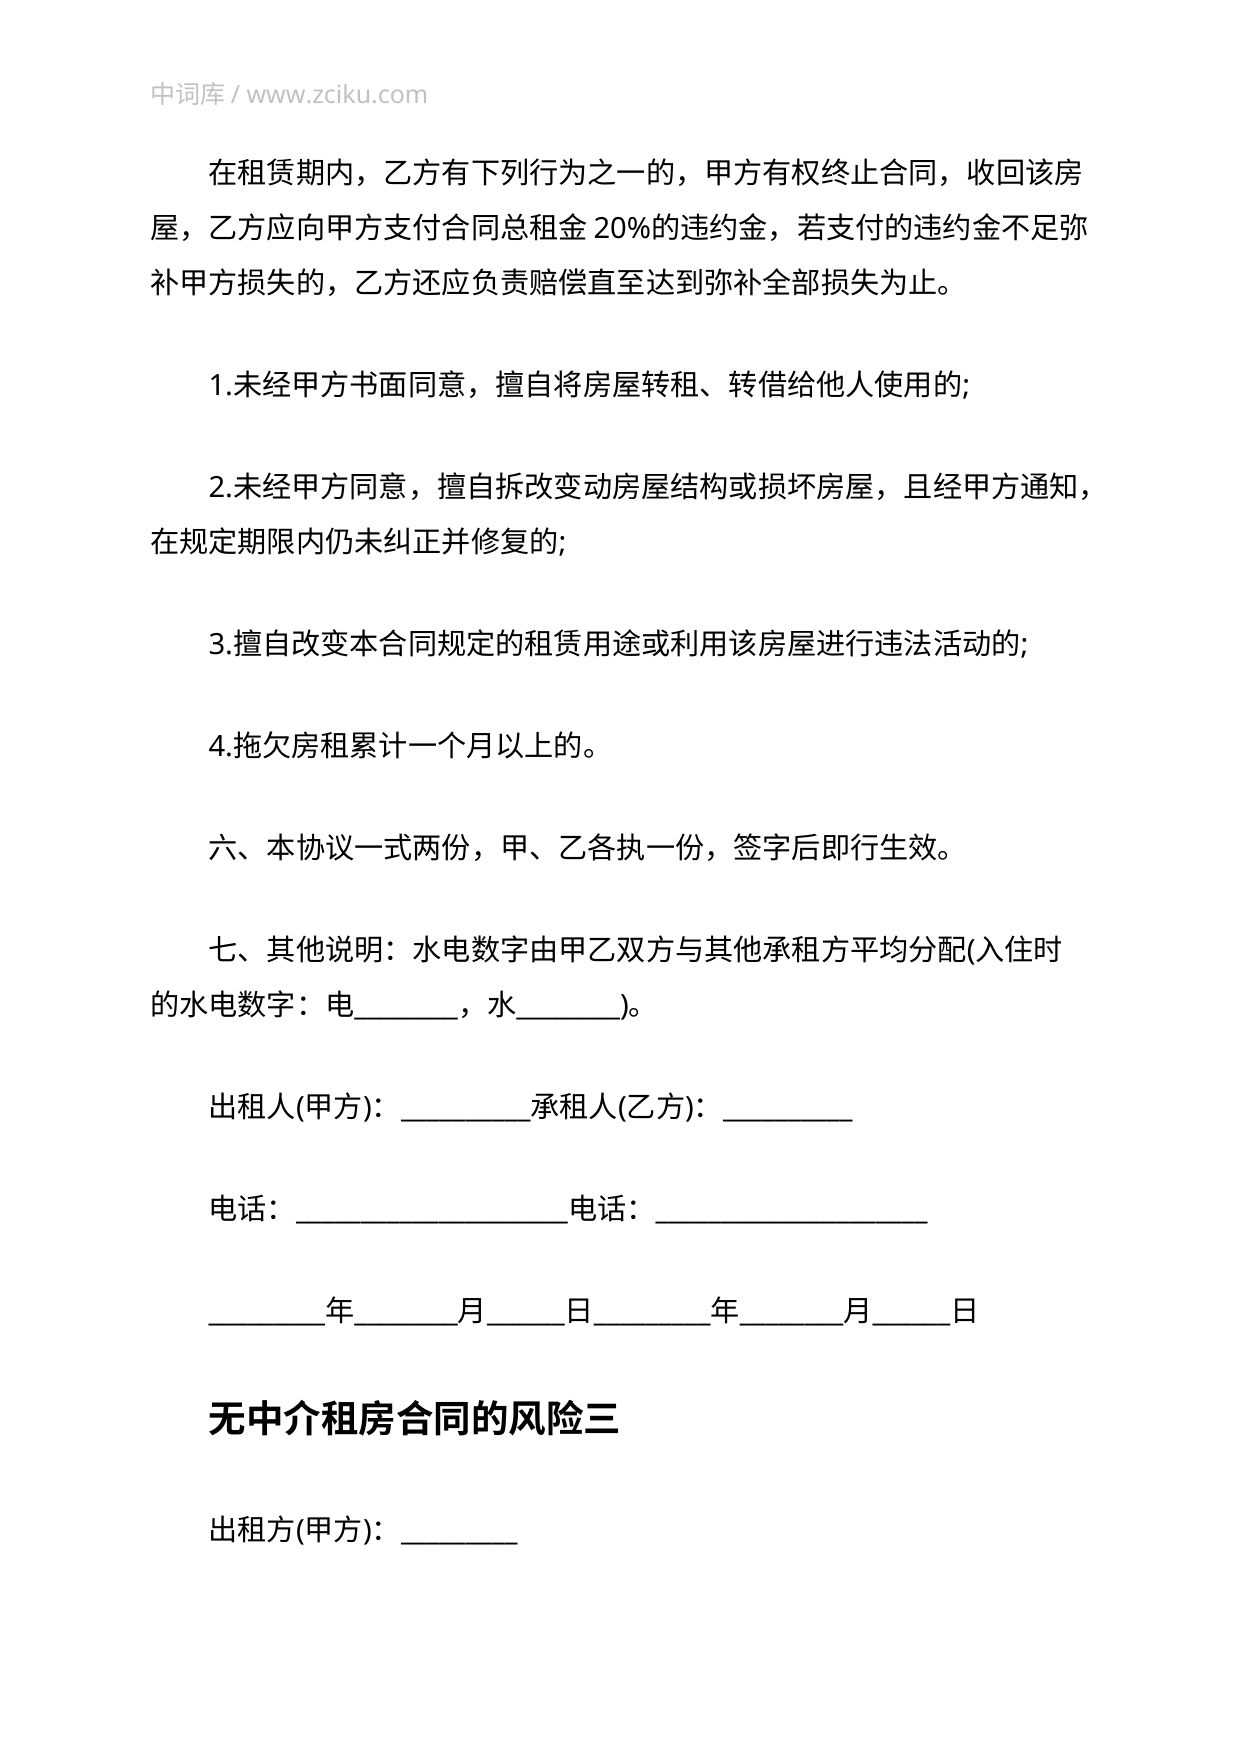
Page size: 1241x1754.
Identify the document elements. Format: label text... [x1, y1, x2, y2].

text _________年________月______日_________年________月______日 [150, 1287, 1090, 1330]
text 4.拖欠房租累计一个月以上的。 [150, 723, 1090, 765]
text 电话：_____________________电话：_____________________ [150, 1185, 1090, 1228]
text 3.擅自改变本合同规定的租赁用途或利用该房屋进行违法活动的; [150, 621, 1090, 663]
text 出租方(甲方)：_________ [150, 1507, 1090, 1549]
text 无中介租房合同的风险三 [150, 1389, 1090, 1443]
text 2.未经甲方同意，擅自拆改变动房屋结构或损坏房屋，且经甲方通知，在规定期限内仍未纠正并修复的; [150, 464, 1090, 561]
text 六、本协议一式两份，甲、乙各执一份，签字后即行生效。 [150, 824, 1090, 867]
text 在租赁期内，乙方有下列行为之一的，甲方有权终止合同，收回该房屋，乙方应向甲方支付合同总租金20%的违约金，若支付的违约金不足弥补甲方损失的，乙方还应负责赔偿直至达到弥补全部损失为止。 [150, 150, 1090, 302]
text 出租人(甲方)：__________承租人(乙方)：__________ [150, 1083, 1090, 1126]
text 1.未经甲方书面同意，擅自将房屋转租、转借给他人使用的; [150, 362, 1090, 404]
text 七、其他说明：水电数字由甲乙双方与其他承租方平均分配(入住时的水电数字：电________，水________)。 [150, 926, 1090, 1024]
